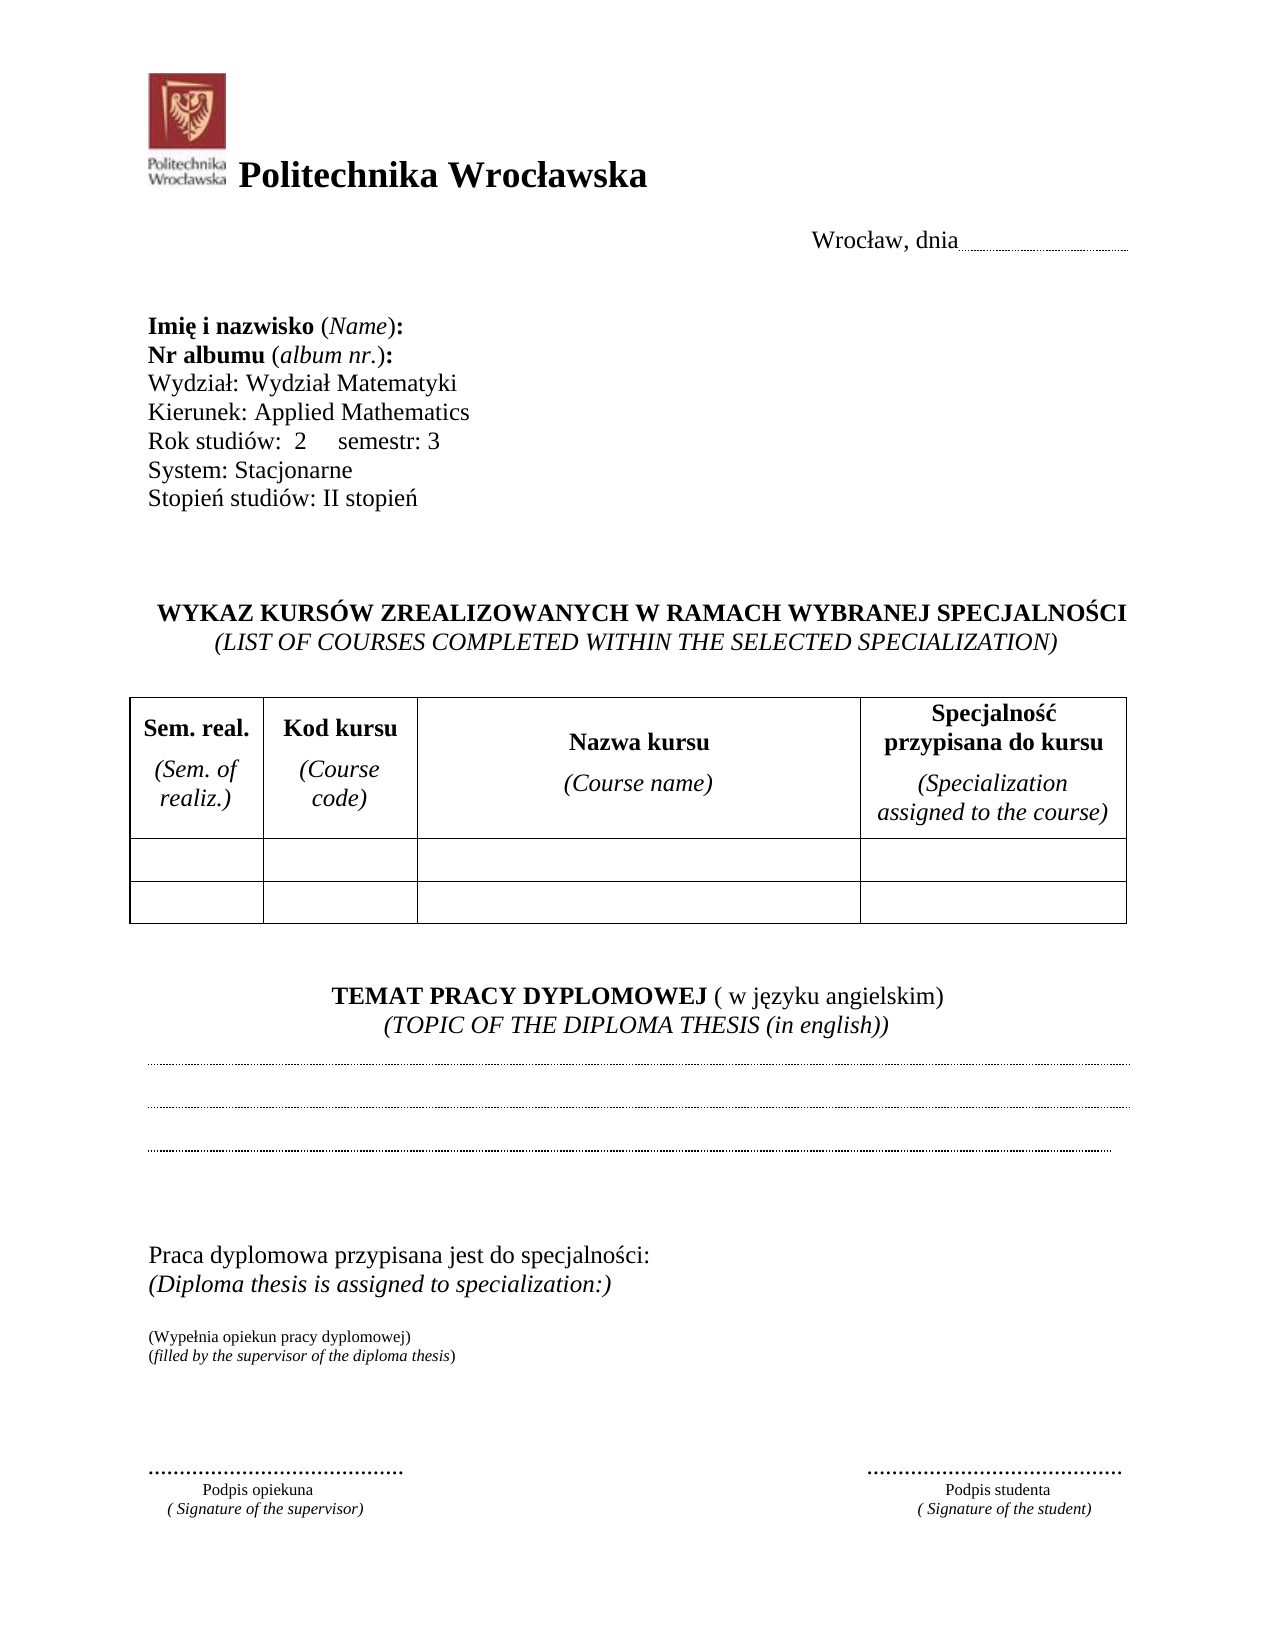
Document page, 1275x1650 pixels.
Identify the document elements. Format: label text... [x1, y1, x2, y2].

subtitle Stopień studiów: II stopień [148, 483, 1127, 512]
table_header Specjalność przypisana do kursu (Specialization assigned to the course) [861, 698, 1126, 838]
subtitle System: Stacjonarne [148, 455, 1127, 483]
table_cell [131, 882, 263, 923]
text ( Signature of the supervisor) ( Signature of the student) [148, 1499, 1127, 1518]
table_cell [264, 882, 417, 923]
subtitle Nr albumu (album nr.): [148, 340, 1127, 368]
table_cell [264, 839, 417, 881]
table_header Nazwa kursu (Course name) [418, 698, 860, 838]
subtitle Kierunek: Applied Mathematics [148, 397, 1127, 426]
table_cell [131, 839, 263, 881]
text (Diploma thesis is assigned to specialization:) [148, 1269, 1127, 1298]
table_cell [418, 882, 860, 923]
text (filled by the supervisor of the diploma thesis) [148, 1346, 1127, 1365]
table_cell [861, 839, 1126, 881]
subtitle Imię i nazwisko (Name): [148, 311, 1127, 340]
text Praca dyplomowa przypisana jest do specjalności: [148, 1240, 1127, 1269]
text ......................................... ......................................... [148, 1451, 1127, 1480]
text (TOPIC OF THE DIPLOMA THESIS (in english)) [148, 1010, 1127, 1039]
subtitle Wydział: Wydział Matematyki [148, 368, 1127, 397]
text TEMAT PRACY DYPLOMOWEJ ( w języku angielskim) [148, 981, 1127, 1010]
text Wrocław, dnia [148, 225, 1127, 253]
text WYKAZ KURSÓW ZREALIZOWANYCH W RAMACH WYBRANEJ SPECJALNOŚCI [148, 598, 1127, 627]
subtitle Rok studiów: 2 semestr: 3 [148, 426, 1127, 455]
table_header Kod kursu (Course code) [264, 698, 417, 838]
table_cell [861, 882, 1126, 923]
text (LIST OF COURSES COMPLETED WITHIN THE SELECTED SPECIALIZATION) [148, 627, 1127, 656]
table_header Sem. real. (Sem. of realiz.) [131, 698, 263, 838]
text (Wypełnia opiekun pracy dyplomowej) [148, 1326, 1127, 1346]
text Podpis opiekuna Podpis studenta [148, 1480, 1127, 1499]
picture [147, 73, 226, 188]
table_cell [418, 839, 860, 881]
